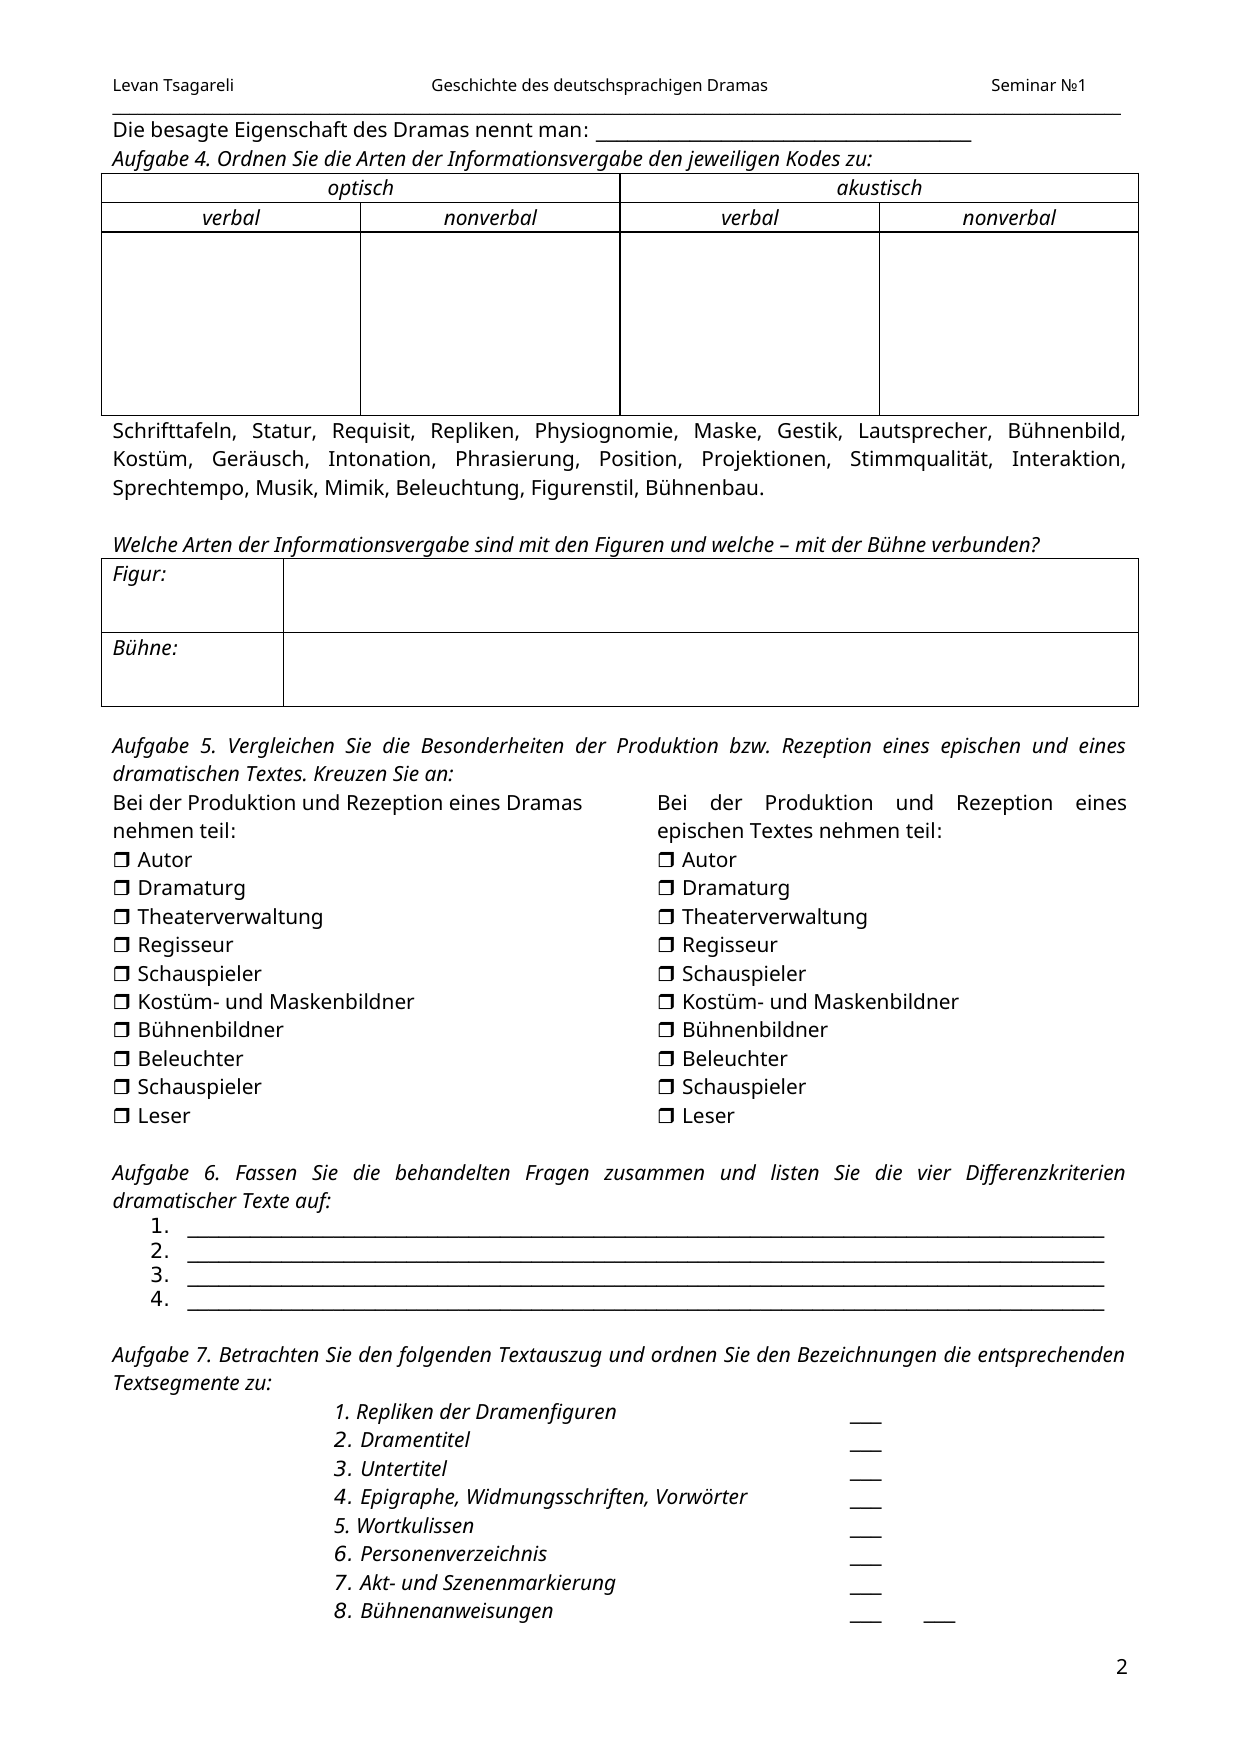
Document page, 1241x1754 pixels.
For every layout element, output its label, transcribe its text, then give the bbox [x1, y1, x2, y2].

text 4. Epigraphe, Widmungsschriften, Vorwörter ___ [112, 1482, 1128, 1511]
table_cell nonverbal [361, 203, 619, 231]
text Bei der Produktion und Rezeption eines epischen Textes nehmen teil: [657, 788, 1128, 845]
list ________________________________________________________________________________________ [150, 1214, 1128, 1239]
text Leser [657, 1101, 1128, 1129]
text Aufgabe 4. Ordnen Sie die Arten der Informationsvergabe den jeweiligen Kodes zu: [112, 144, 1128, 172]
table_header akustisch [621, 174, 1138, 202]
text Bei der Produktion und Rezeption eines Dramas nehmen teil: [112, 788, 583, 845]
table_cell [284, 633, 1138, 706]
text Regisseur [657, 930, 1128, 959]
table_cell verbal [102, 203, 360, 231]
text 3. Untertitel ___ [112, 1454, 1128, 1482]
text Dramaturg [112, 873, 583, 902]
text Kostüm- und Maskenbildner [112, 987, 583, 1016]
text 8. Bühnenanweisungen ___ ___ [112, 1596, 1128, 1624]
text 5. Wortkulissen ___ [112, 1511, 1128, 1539]
text Dramaturg [657, 873, 1128, 902]
table_cell nonverbal [880, 203, 1138, 231]
table_cell verbal [621, 203, 879, 231]
text Regisseur [112, 930, 583, 959]
text Beleuchter [657, 1044, 1128, 1072]
text Schauspieler [657, 1072, 1128, 1101]
text Theaterverwaltung [112, 902, 583, 930]
list ________________________________________________________________________________________ [150, 1287, 1128, 1312]
text Aufgabe 7. Betrachten Sie den folgenden Textauszug und ordnen Sie den Bezeichnungen die entsprechenden Textsegmente zu: [112, 1340, 1128, 1397]
table_header optisch [102, 174, 619, 202]
text Beleuchter [112, 1044, 583, 1072]
text Aufgabe 6. Fassen Sie die behandelten Fragen zusammen und listen Sie die vier Differenzkriterien dramatischer Texte auf: [112, 1158, 1128, 1214]
text 7. Akt- und Szenenmarkierung ___ [112, 1568, 1128, 1596]
table_header Figur: [102, 559, 283, 632]
table_cell Bühne: [102, 633, 283, 706]
text 1. Repliken der Dramenfiguren ___ [112, 1397, 1128, 1425]
text 6. Personenverzeichnis ___ [112, 1539, 1128, 1568]
table_header [284, 559, 1138, 632]
table_cell [102, 233, 360, 415]
text Schauspieler [112, 959, 583, 987]
text Aufgabe 5. Vergleichen Sie die Besonderheiten der Produktion bzw. Rezeption eines epischen und eines dramatischen Textes. Kreuzen Sie an: [112, 731, 1128, 788]
text Theaterverwaltung [657, 902, 1128, 930]
text Schauspieler [112, 1072, 583, 1101]
text Kostüm- und Maskenbildner [657, 987, 1128, 1016]
list ________________________________________________________________________________________ [150, 1239, 1128, 1263]
table_cell [621, 233, 879, 415]
table_cell [880, 233, 1138, 415]
text Schauspieler [657, 959, 1128, 987]
text Autor [657, 845, 1128, 873]
text Schrifttafeln, Statur, Requisit, Repliken, Physiognomie, Maske, Gestik, Lautsprecher, Bühnenbild, Kostüm, Geräusch, Intonation, Phrasierung, Position, Projektionen, Stimmqualität, Interaktion, Sprechtempo, Musik, Mimik, Beleuchtung, Figurenstil, Bühnenbau. [112, 416, 1128, 501]
text Autor [112, 845, 583, 873]
text Leser [112, 1101, 583, 1129]
text Welche Arten der Informationsvergabe sind mit den Figuren und welche – mit der Bühne verbunden? [112, 530, 1128, 558]
text Bühnenbildner [112, 1016, 583, 1044]
text Die besagte Eigenschaft des Dramas nennt man: ____________________________________ [112, 116, 1128, 144]
table_cell [361, 233, 619, 415]
text Bühnenbildner [657, 1016, 1128, 1044]
list ________________________________________________________________________________________ [150, 1263, 1128, 1287]
text 2. Dramentitel ___ [112, 1425, 1128, 1454]
